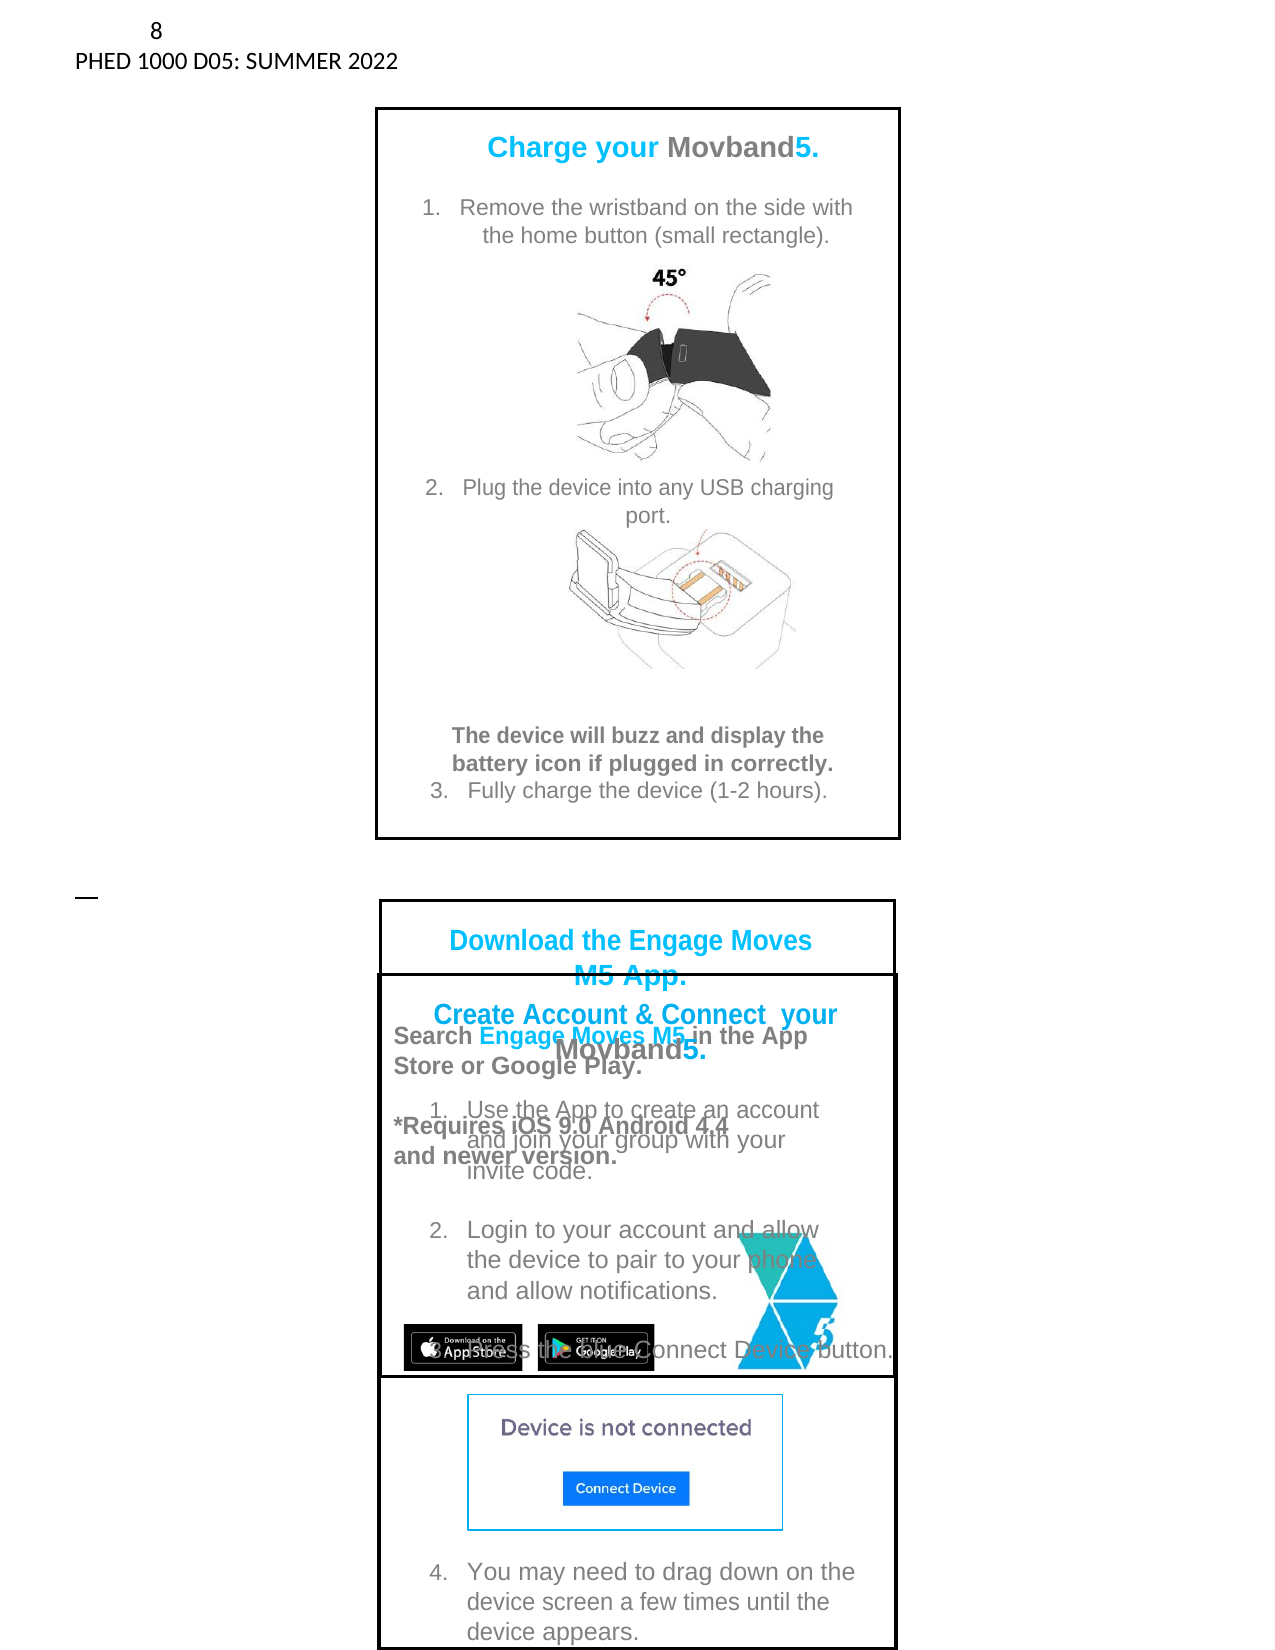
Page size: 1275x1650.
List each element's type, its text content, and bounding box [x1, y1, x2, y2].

table_header Download the Engage Moves M5 App. Search Engage Moves M5 in the App Store or Google Play. *Requires iOS 9.0 Android 4.4 and newer version. [382, 902, 893, 973]
table_cell Charge your Movband5. Remove the wristband on the side with the home button (small rectangle). Plug the device into any USB charging port. The device will buzz and display the battery icon if plugged in correctly. Fully charge the device (1-2 hours). [378, 110, 898, 837]
picture [501, 1418, 751, 1506]
picture [567, 529, 797, 669]
table_header Create Account & Connect your Movband5. Use the App to create an account and join your group with your invite code. Login to your account and allow the device to pair to your phone and allow notifications. Press the blue Connect Device button. You may need to drag down on the device screen a few times until the device appears. [381, 976, 894, 1647]
picture [575, 265, 774, 462]
